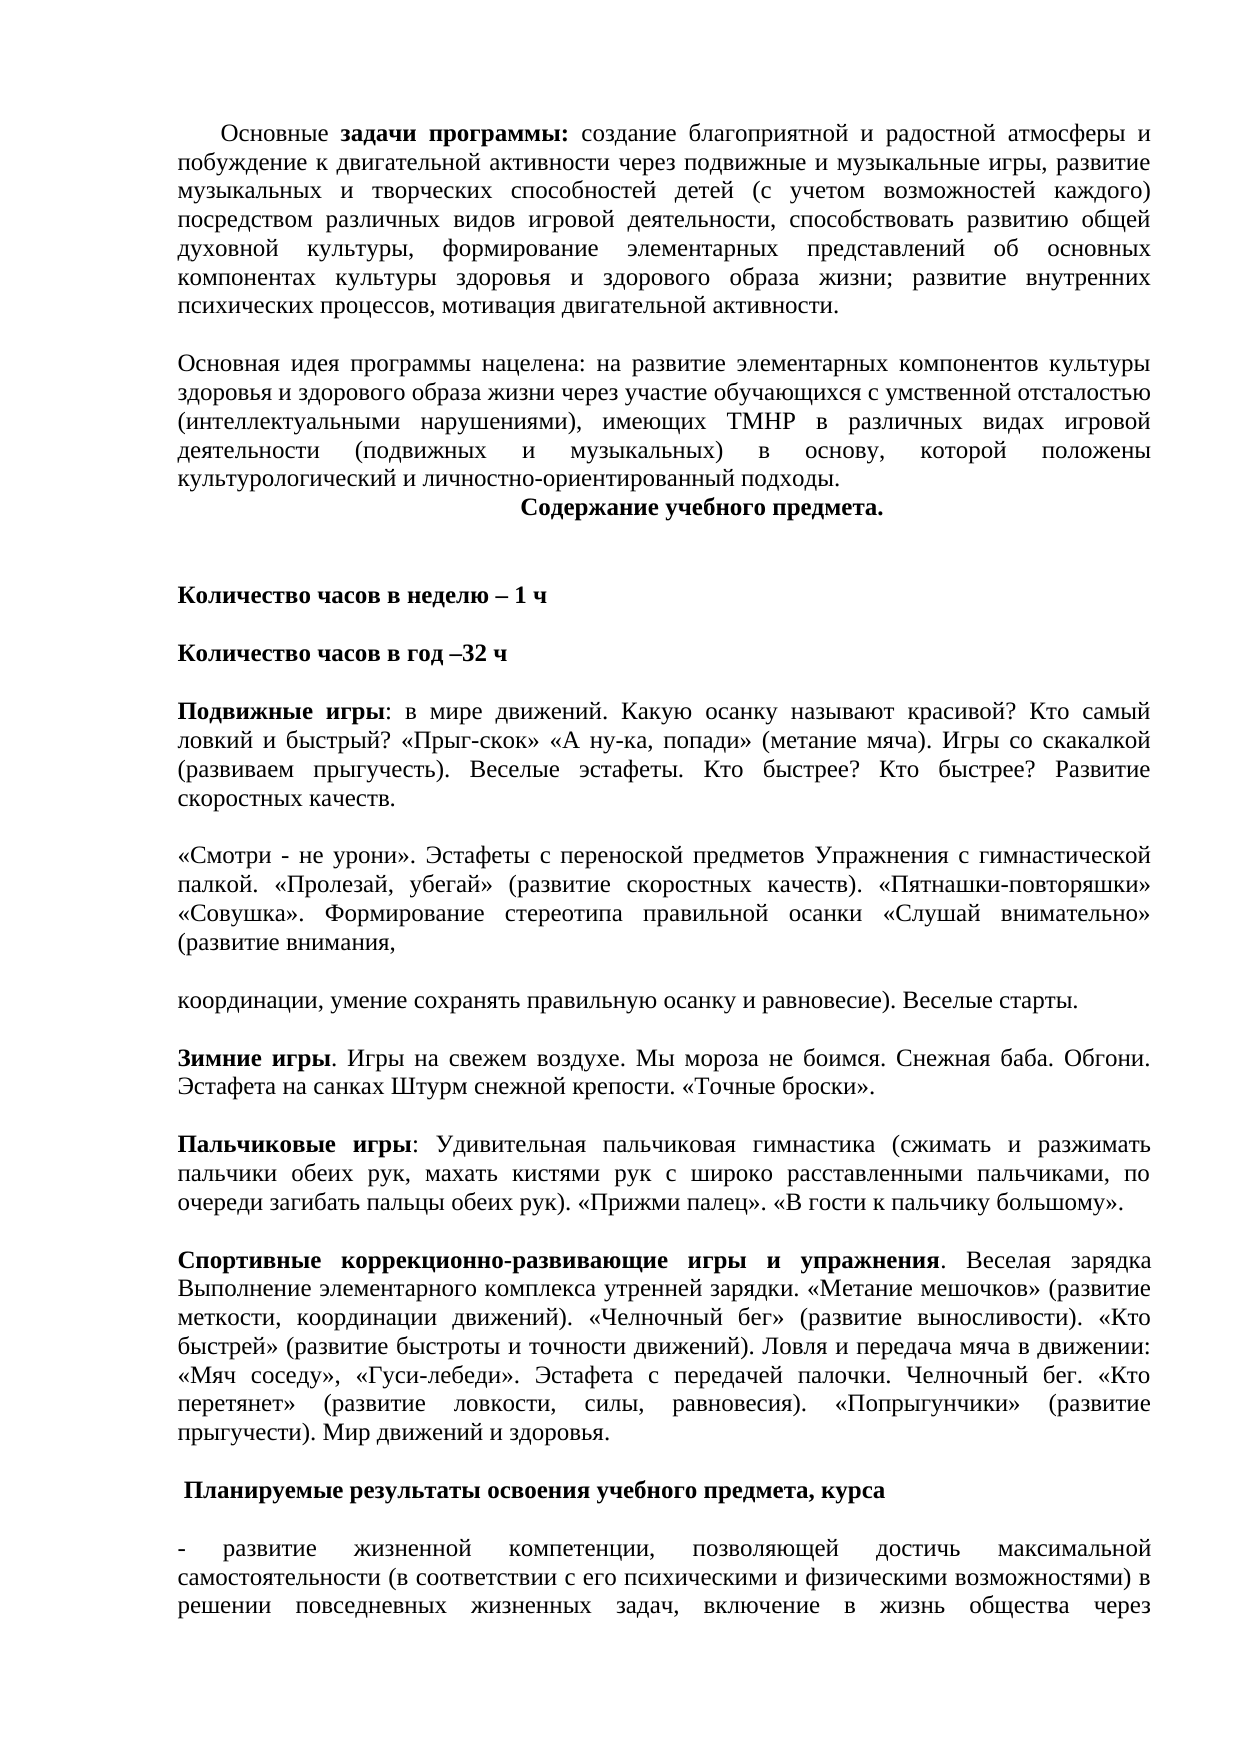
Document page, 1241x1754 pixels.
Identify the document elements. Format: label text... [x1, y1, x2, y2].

text Основная идея программы нацелена: на развитие элементарных компонентов культуры здоровья и здорового образа жизни через участие обучающихся с умственной отсталостью (интеллектуальными нарушениями), имеющих ТМНР в различных видах игровой деятельности (подвижных и музыкальных) в основу, которой положены культурологический и личностно-ориентированный подходы. [177, 348, 1152, 492]
text Количество часов в год –32 ч [177, 638, 1152, 667]
text Зимние игры. Игры на свежем воздухе. Мы мороза не боимся. Снежная баба. Обгони. Эстафета на санках Штурм снежной крепости. «Точные броски». [177, 1043, 1152, 1100]
text Спортивные коррекционно-развивающие игры и упражнения. Веселая зарядка Выполнение элементарного комплекса утренней зарядки. «Метание мешочков» (развитие меткости, координации движений). «Челночный бег» (развитие выносливости). «Кто быстрей» (развитие быстроты и точности движений). Ловля и передача мяча в движении: «Мяч соседу», «Гуси-лебеди». Эстафета с передачей палочки. Челночный бег. «Кто перетянет» (развитие ловкости, силы, равновесия). «Попрыгунчики» (развитие прыгучести). Мир движений и здоровья. [177, 1245, 1152, 1446]
text Содержание учебного предмета. [252, 492, 1152, 521]
text «Смотри - не урони». Эстафеты с переноской предметов Упражнения с гимнастической палкой. «Пролезай, убегай» (развитие скоростных качеств). «Пятнашки-повторяшки» «Совушка». Формирование стереотипа правильной осанки «Слушай внимательно» (развитие внимания, [177, 841, 1152, 956]
text Количество часов в неделю – 1 ч [177, 581, 1152, 609]
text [177, 1533, 1152, 1619]
text Пальчиковые игры: Удивительная пальчиковая гимнастика (сжимать и разжимать пальчики обеих рук, махать кистями рук с широко расставленными пальчиками, по очереди загибать пальцы обеих рук). «Прижми палец». «В гости к пальчику большому». [177, 1129, 1152, 1216]
text Подвижные игры: в мире движений. Какую осанку называют красивой? Кто самый ловкий и быстрый? «Прыг-скок» «А ну-ка, попади» (метание мяча). Игры со скакалкой (развиваем прыгучесть). Веселые эстафеты. Кто быстрее? Кто быстрее? Развитие скоростных качеств. [177, 696, 1152, 811]
text Основные задачи программы: создание благоприятной и радостной атмосферы и побуждение к двигательной активности через подвижные и музыкальные игры, развитие музыкальных и творческих способностей детей (с учетом возможностей каждого) посредством различных видов игровой деятельности, способствовать развитию общей духовной культуры, формирование элементарных представлений об основных компонентах культуры здоровья и здорового образа жизни; развитие внутренних психических процессов, мотивация двигательной активности. [177, 118, 1152, 319]
text координации, умение сохранять правильную осанку и равновесие). Веселые старты. [177, 985, 1152, 1013]
text Планируемые результаты освоения учебного предмета, курса [177, 1475, 1152, 1504]
